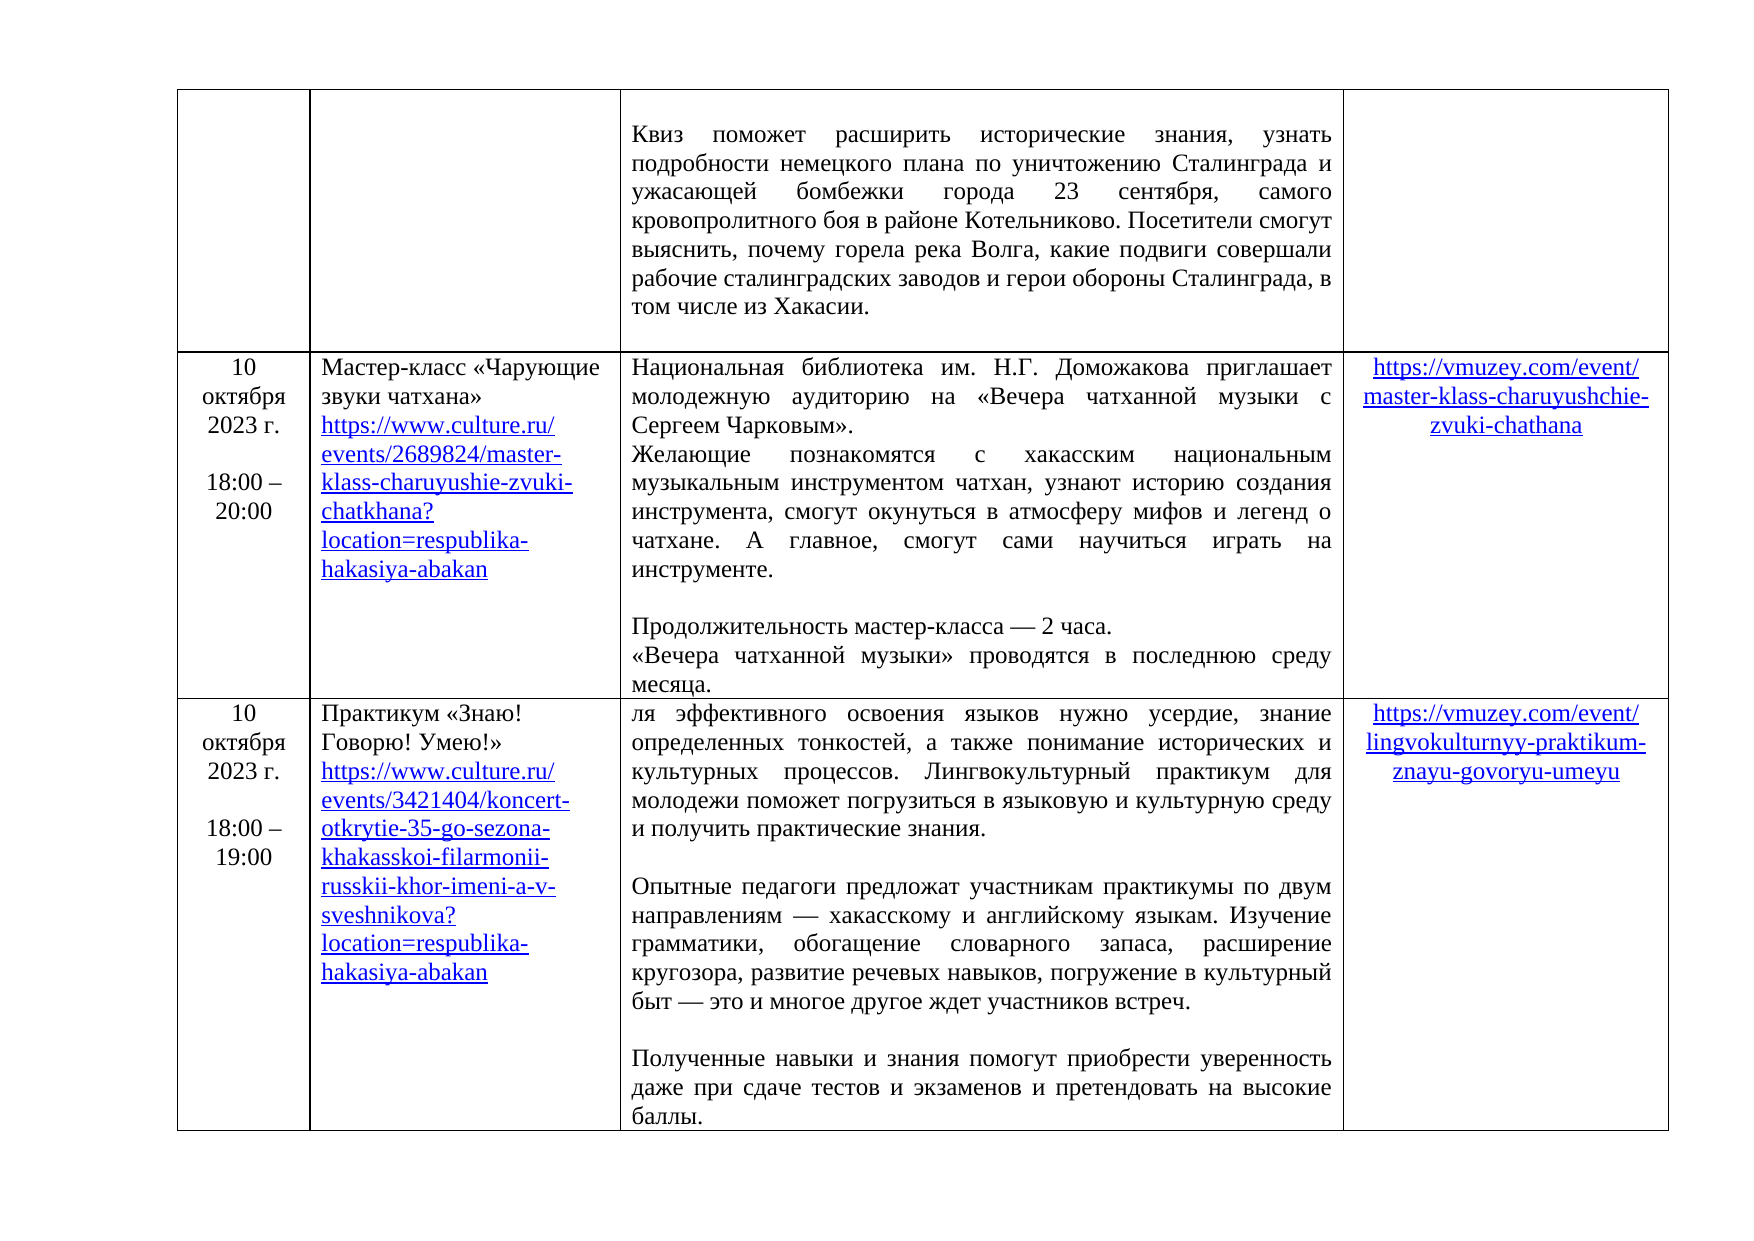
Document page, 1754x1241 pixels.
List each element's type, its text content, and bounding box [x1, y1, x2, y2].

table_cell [621, 90, 1343, 351]
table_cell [1344, 90, 1668, 351]
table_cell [621, 699, 1343, 1130]
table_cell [311, 699, 620, 1130]
table_cell Мастер-класс «Чарующие звуки чатхана» https://www.culture.ru/events/2689824/master-klass-charuyushie-zvuki-chatkhana?location=respublika-hakasiya-abakan [311, 353, 620, 697]
table_cell 10 октября 2023 г. 18:00 – 20:00 [178, 353, 309, 697]
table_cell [1344, 699, 1668, 1130]
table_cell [178, 90, 309, 351]
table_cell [311, 90, 620, 351]
table_cell https://vmuzey.com/event/master-klass-charuyushchie-zvuki-chathana [1344, 353, 1668, 697]
table_cell Национальная библиотека им. Н.Г. Доможакова приглашает молодежную аудиторию на «Вечера чатханной музыки с Сергеем Чарковым». Желающие познакомятся с хакасским национальным музыкальным инструментом чатхан, узнают историю создания инструмента, смогут окунуться в атмосферу мифов и легенд о чатхане. А главное, смогут сами научиться играть на инструменте. Продолжительность мастер-класса — 2 часа. «Вечера чатханной музыки» проводятся в последнюю среду месяца. [621, 353, 1343, 697]
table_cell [178, 699, 309, 1130]
